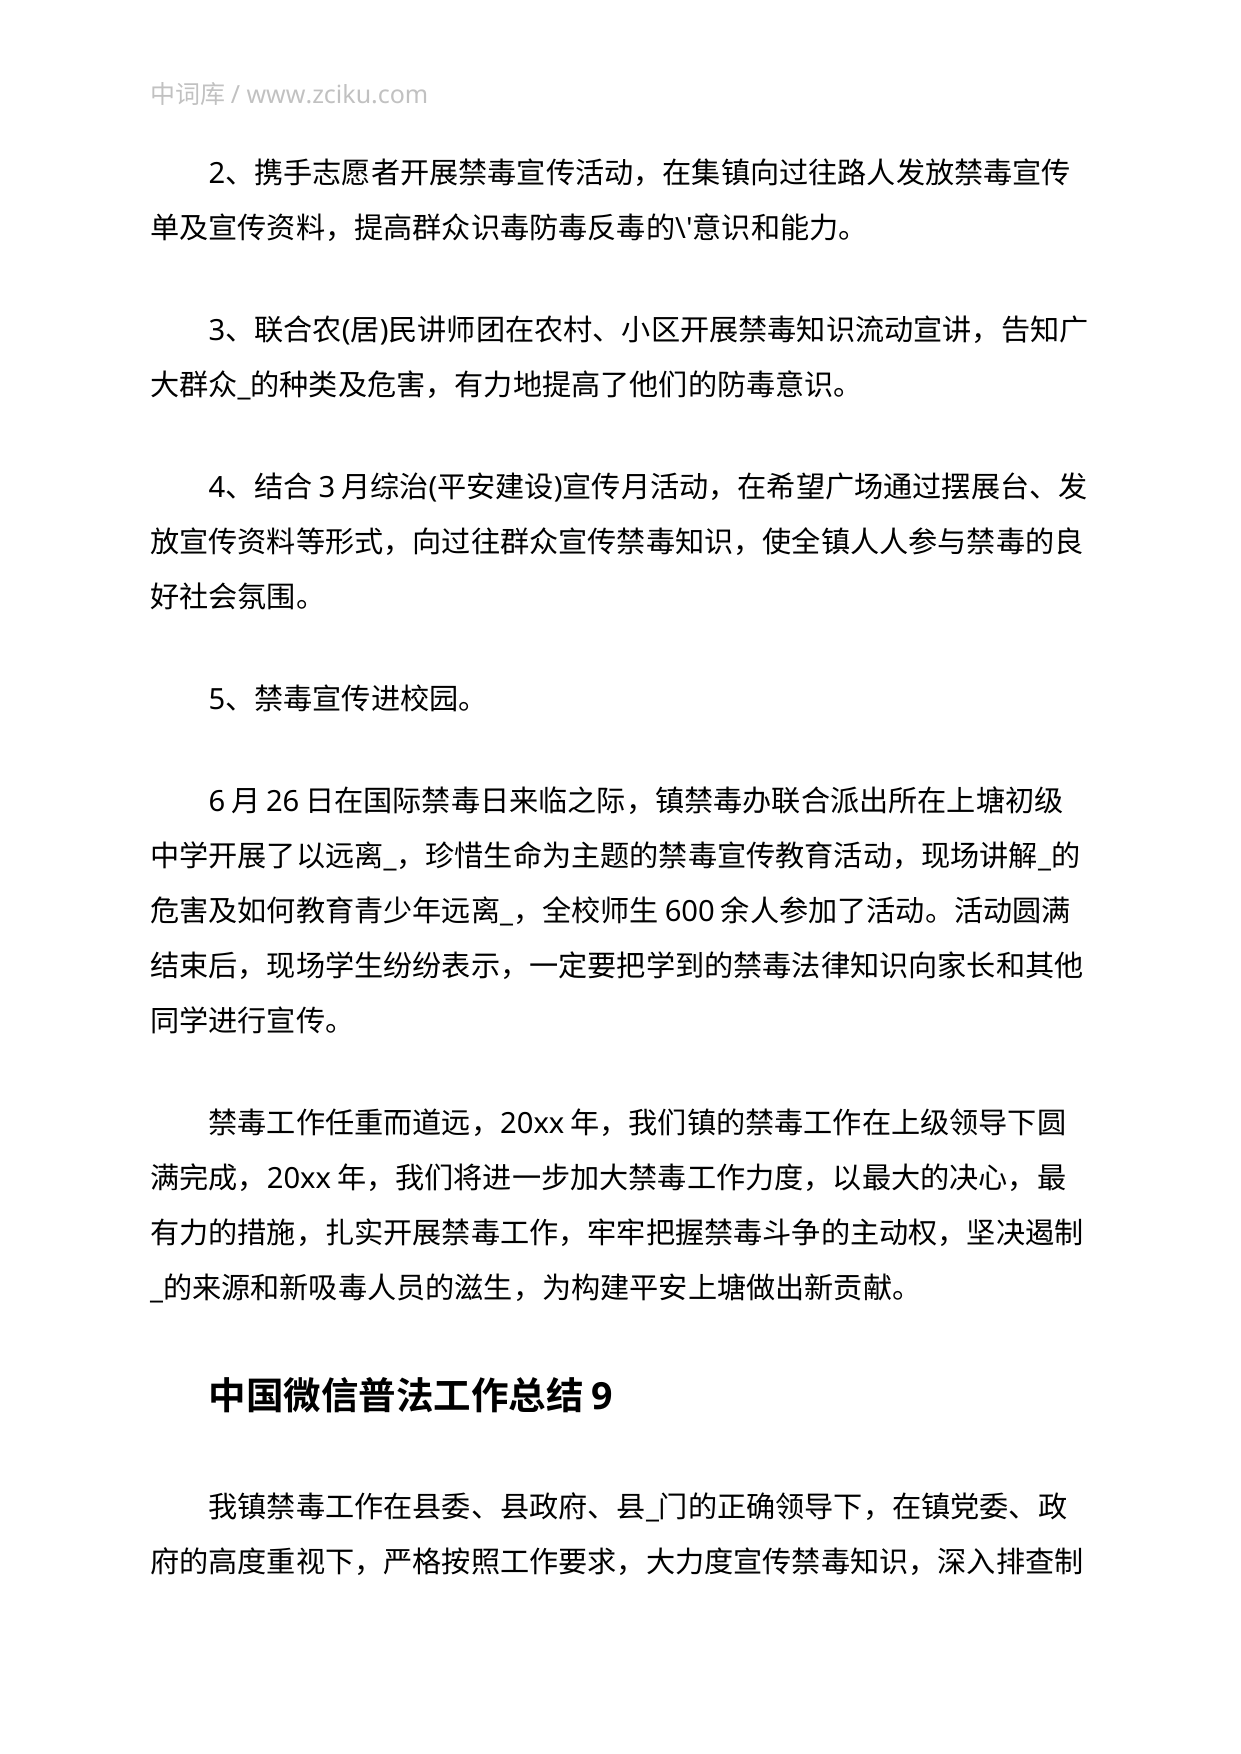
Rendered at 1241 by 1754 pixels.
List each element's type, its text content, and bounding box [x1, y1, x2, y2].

text 5、禁毒宣传进校园。 [150, 676, 1090, 718]
text 3、联合农(居)民讲师团在农村、小区开展禁毒知识流动宣讲，告知广大群众_的种类及危害，有力地提高了他们的防毒意识。 [150, 307, 1090, 404]
text 4、结合3月综治(平安建设)宣传月活动，在希望广场通过摆展台、发放宣传资料等形式，向过往群众宣传禁毒知识，使全镇人人参与禁毒的良好社会氛围。 [150, 464, 1090, 616]
text 中国微信普法工作总结9 [150, 1366, 1090, 1421]
text 禁毒工作任重而道远，20xx年，我们镇的禁毒工作在上级领导下圆满完成，20xx年，我们将进一步加大禁毒工作力度，以最大的决心，最有力的措施，扎实开展禁毒工作，牢牢把握禁毒斗争的主动权，坚决遏制_的来源和新吸毒人员的滋生，为构建平安上塘做出新贡献。 [150, 1099, 1090, 1307]
text 6月26日在国际禁毒日来临之际，镇禁毒办联合派出所在上塘初级中学开展了以远离_，珍惜生命为主题的禁毒宣传教育活动，现场讲解_的危害及如何教育青少年远离_，全校师生600余人参加了活动。活动圆满结束后，现场学生纷纷表示，一定要把学到的禁毒法律知识向家长和其他同学进行宣传。 [150, 778, 1090, 1040]
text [150, 1484, 1090, 1581]
text 2、携手志愿者开展禁毒宣传活动，在集镇向过往路人发放禁毒宣传单及宣传资料，提高群众识毒防毒反毒的\'意识和能力。 [150, 150, 1090, 247]
